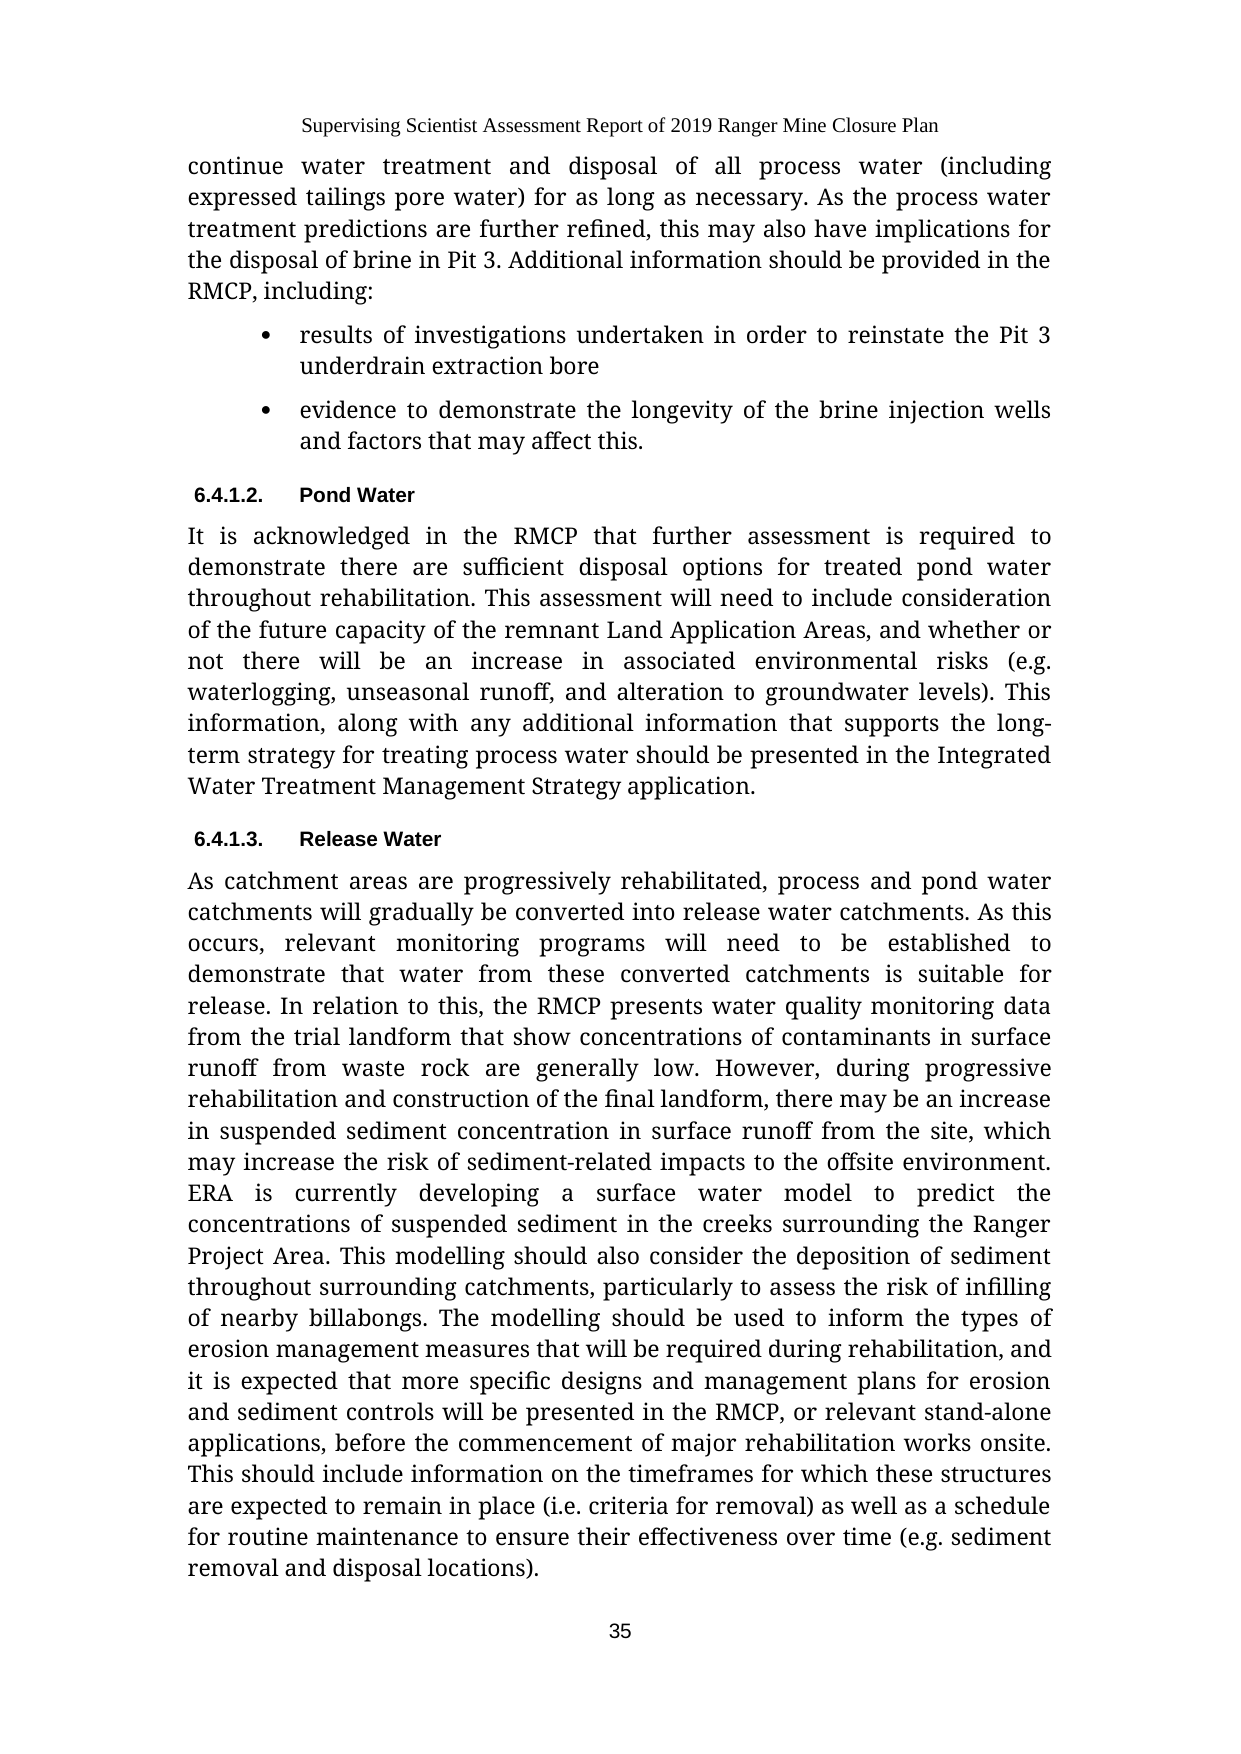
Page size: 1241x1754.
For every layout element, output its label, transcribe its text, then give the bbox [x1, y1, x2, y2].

subtitle Pond Water [194, 481, 1053, 507]
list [187, 150, 1053, 306]
text It is acknowledged in the RMCP that further assessment is required to demonstrate there are sufficient disposal options for treated pond water throughout rehabilitation. This assessment will need to include consideration of the future capacity of the remnant Land Application Areas, and whether or not there will be an increase in associated environmental risks (e.g. waterlogging, unseasonal runoff, and alteration to groundwater levels). This information, along with any additional information that supports the long-term strategy for treating process water should be presented in the Integrated Water Treatment Management Strategy application. [187, 520, 1053, 801]
text As catchment areas are progressively rehabilitated, process and pond water catchments will gradually be converted into release water catchments. As this occurs, relevant monitoring programs will need to be established to demonstrate that water from these converted catchments is suitable for release. In relation to this, the RMCP presents water quality monitoring data from the trial landform that show concentrations of contaminants in surface runoff from waste rock are generally low. However, during progressive rehabilitation and construction of the final landform, there may be an increase in suspended sediment concentration in surface runoff from the site, which may increase the risk of sediment-related impacts to the offsite environment. ERA is currently developing a surface water model to predict the concentrations of suspended sediment in the creeks surrounding the Ranger Project Area. This modelling should also consider the deposition of sediment throughout surrounding catchments, particularly to assess the risk of infilling of nearby billabongs. The modelling should be used to inform the types of erosion management measures that will be required during rehabilitation, and it is expected that more specific designs and management plans for erosion and sediment controls will be presented in the RMCP, or relevant stand-alone applications, before the commencement of major rehabilitation works onsite. This should include information on the timeframes for which these structures are expected to remain in place (i.e. criteria for removal) as well as a schedule for routine maintenance to ensure their effectiveness over time (e.g. sediment removal and disposal locations). [187, 864, 1053, 1583]
subtitle Release Water [194, 826, 1053, 852]
list evidence to demonstrate the longevity of the brine injection wells and factors that may affect this. [262, 394, 1053, 456]
list results of investigations undertaken in order to reinstate the Pit 3 underdrain extraction bore [262, 319, 1053, 381]
